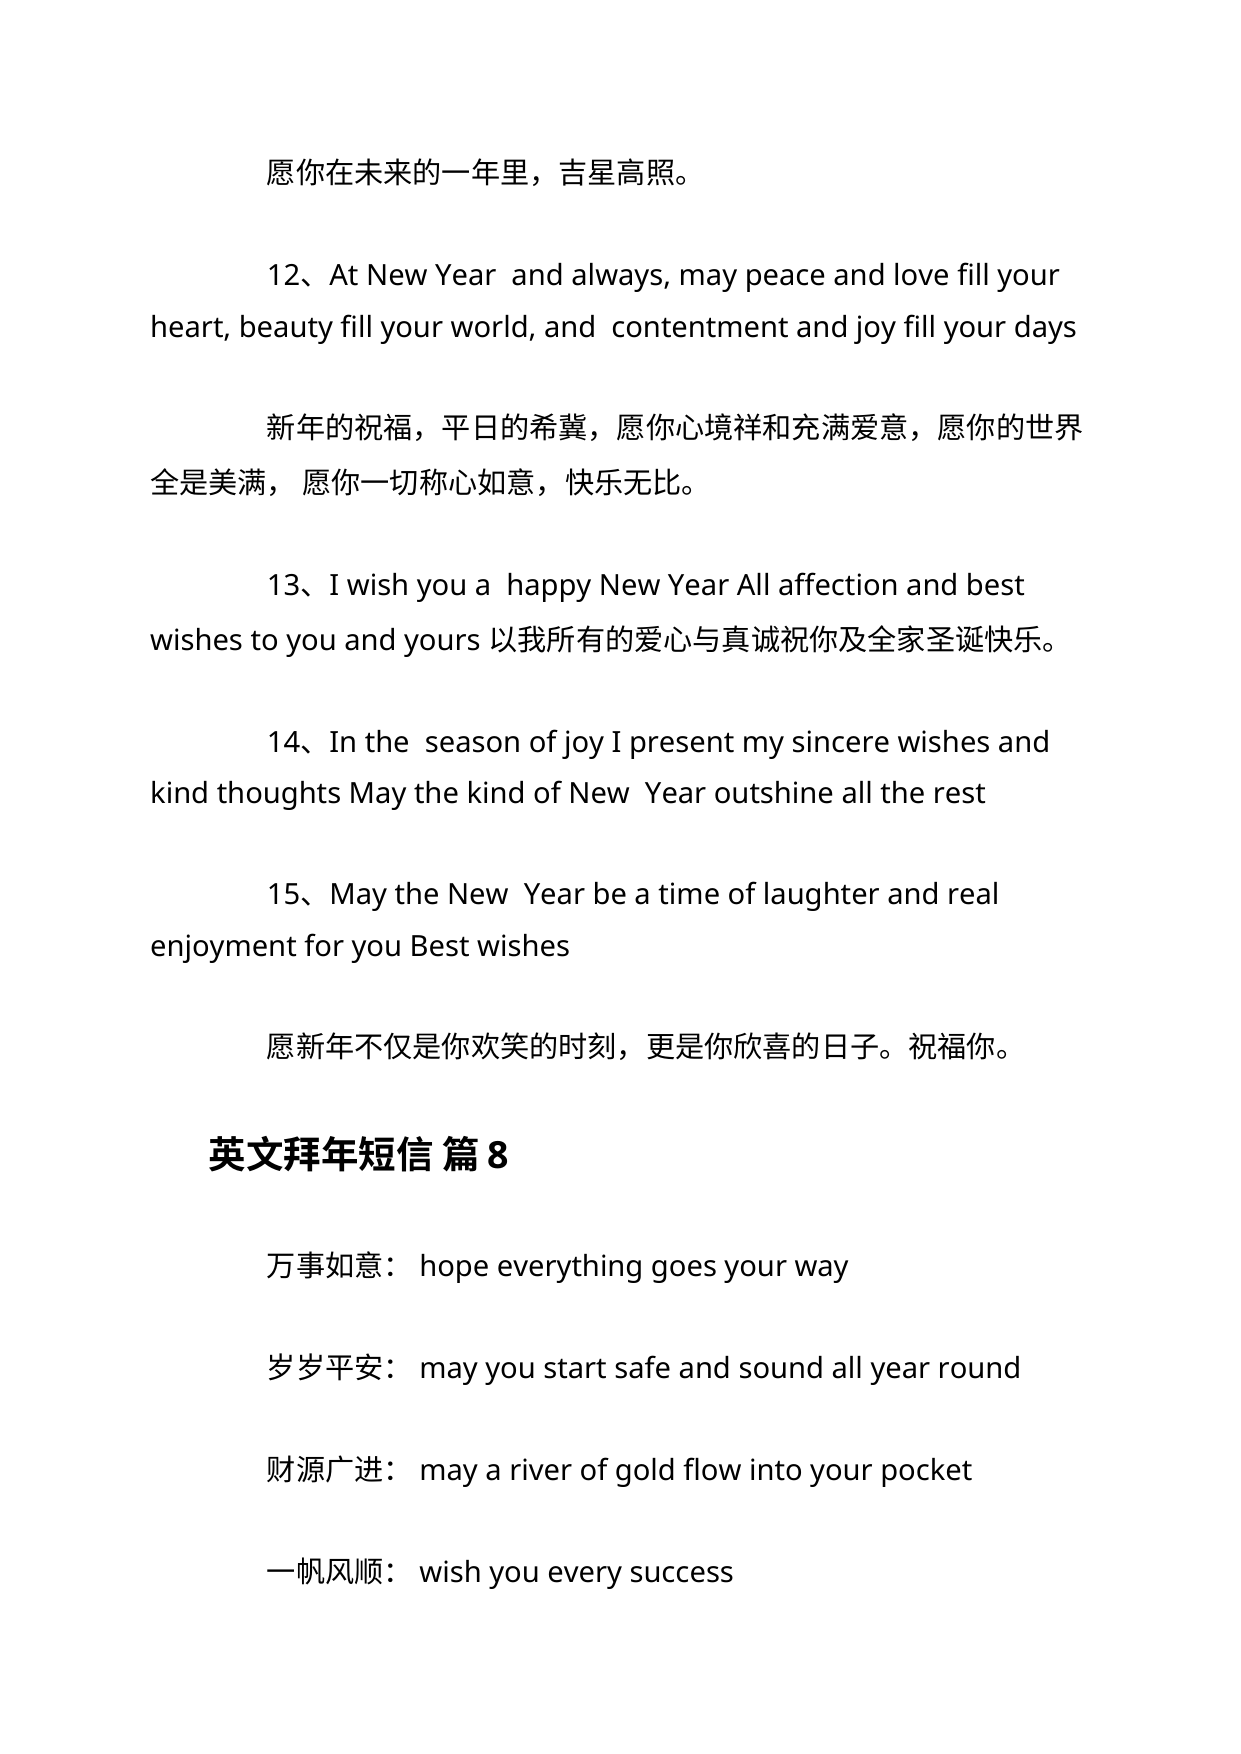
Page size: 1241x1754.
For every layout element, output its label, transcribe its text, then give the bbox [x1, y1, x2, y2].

text 12、At New Year and always, may peace and love fill your heart, beauty fill your world, and contentment and joy fill your days [150, 252, 1090, 346]
text 万事如意： hope everything goes your way [150, 1243, 1090, 1285]
text 愿新年不仅是你欢笑的时刻，更是你欣喜的日子。祝福你。 [150, 1023, 1090, 1066]
text 14、In the season of joy I present my sincere wishes and kind thoughts May the kind of New Year outshine all the rest [150, 718, 1090, 812]
text 岁岁平安： may you start safe and sound all year round [150, 1345, 1090, 1387]
text 愿你在未来的一年里，吉星高照。 [150, 150, 1090, 192]
text 英文拜年短信 篇8 [150, 1125, 1090, 1180]
text 新年的祝福，平日的希冀，愿你心境祥和充满爱意，愿你的世界全是美满， 愿你一切称心如意，快乐无比。 [150, 404, 1090, 502]
text 15、May the New Year be a time of laughter and real enjoyment for you Best wishes [150, 871, 1090, 965]
text 财源广进： may a river of gold flow into your pocket [150, 1447, 1090, 1489]
text 13、I wish you a happy New Year All affection and best wishes to you and yours 以我所有的爱心与真诚祝你及全家圣诞快乐。 [150, 561, 1090, 658]
text 一帆风顺： wish you every success [150, 1549, 1090, 1591]
